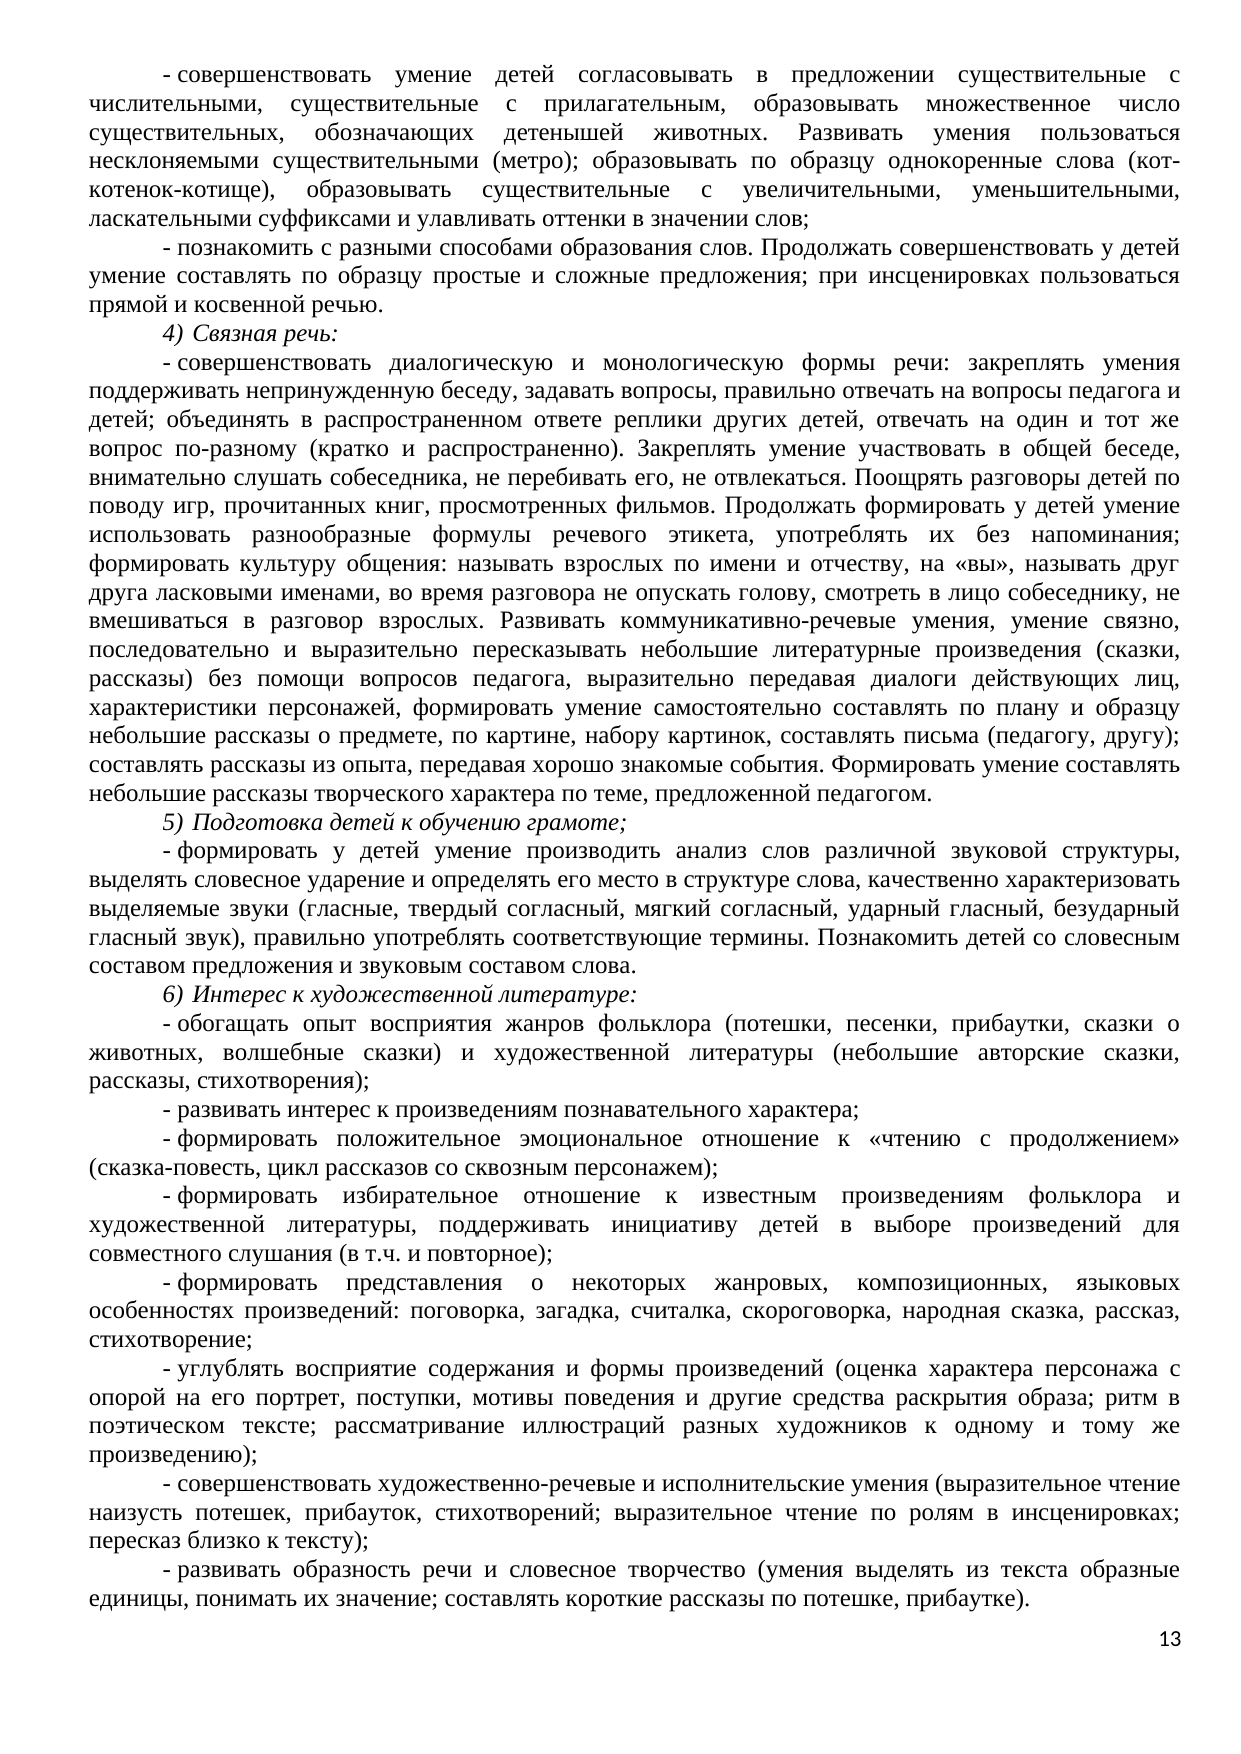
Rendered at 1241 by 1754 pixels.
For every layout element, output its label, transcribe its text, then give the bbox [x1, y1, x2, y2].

text - развивать интерес к произведениям познавательного характера; [89, 1094, 1181, 1123]
text 4) Связная речь: [89, 318, 1181, 347]
text - формировать избирательное отношение к известным произведениям фольклора и художественной литературы, поддерживать инициативу детей в выборе произведений для совместного слушания (в т.ч. и повторное); [89, 1180, 1181, 1267]
text - формировать положительное эмоциональное отношение к «чтению с продолжением» (сказка-повесть, цикл рассказов со сквозным персонажем); [89, 1123, 1181, 1180]
text - совершенствовать умение детей согласовывать в предложении существительные с числительными, существительные с прилагательным, образовывать множественное число существительных, обозначающих детенышей животных. Развивать умения пользоваться несклоняемыми существительными (метро); образовывать по образцу однокоренные слова (кот-котенок-котище), образовывать существительные с увеличительными, уменьшительными, ласкательными суффиксами и улавливать оттенки в значении слов; [89, 59, 1181, 232]
text - совершенствовать художественно-речевые и исполнительские умения (выразительное чтение наизусть потешек, прибауток, стихотворений; выразительное чтение по ролям в инсценировках; пересказ близко к тексту); [89, 1468, 1181, 1554]
text - обогащать опыт восприятия жанров фольклора (потешки, песенки, прибаутки, сказки о животных, волшебные сказки) и художественной литературы (небольшие авторские сказки, рассказы, стихотворения); [89, 1008, 1181, 1094]
text 5) Подготовка детей к обучению грамоте; [89, 807, 1181, 835]
text - совершенствовать диалогическую и монологическую формы речи: закреплять умения поддерживать непринужденную беседу, задавать вопросы, правильно отвечать на вопросы педагога и детей; объединять в распространенном ответе реплики других детей, отвечать на один и тот же вопрос по-разному (кратко и распространенно). Закреплять умение участвовать в общей беседе, внимательно слушать собеседника, не перебивать его, не отвлекаться. Поощрять разговоры детей по поводу игр, прочитанных книг, просмотренных фильмов. Продолжать формировать у детей умение использовать разнообразные формулы речевого этикета, употреблять их без напоминания; формировать культуру общения: называть взрослых по имени и отчеству, на «вы», называть друг друга ласковыми именами, во время разговора не опускать голову, смотреть в лицо собеседнику, не вмешиваться в разговор взрослых. Развивать коммуникативно-речевые умения, умение связно, последовательно и выразительно пересказывать небольшие литературные произведения (сказки, рассказы) без помощи вопросов педагога, выразительно передавая диалоги действующих лиц, характеристики персонажей, формировать умение самостоятельно составлять по плану и образцу небольшие рассказы о предмете, по картине, набору картинок, составлять письма (педагогу, другу); составлять рассказы из опыта, передавая хорошо знакомые события. Формировать умение составлять небольшие рассказы творческого характера по теме, предложенной педагогом. [89, 347, 1181, 807]
text - углублять восприятие содержания и формы произведений (оценка характера персонажа с опорой на его портрет, поступки, мотивы поведения и другие средства раскрытия образа; ритм в поэтическом тексте; рассматривание иллюстраций разных художников к одному и тому же произведению); [89, 1353, 1181, 1468]
text - познакомить с разными способами образования слов. Продолжать совершенствовать у детей умение составлять по образцу простые и сложные предложения; при инсценировках пользоваться прямой и косвенной речью. [89, 232, 1181, 318]
text - развивать образность речи и словесное творчество (умения выделять из текста образные единицы, понимать их значение; составлять короткие рассказы по потешке, прибаутке). [89, 1554, 1181, 1612]
text - формировать представления о некоторых жанровых, композиционных, языковых особенностях произведений: поговорка, загадка, считалка, скороговорка, народная сказка, рассказ, стихотворение; [89, 1267, 1181, 1353]
text - формировать у детей умение производить анализ слов различной звуковой структуры, выделять словесное ударение и определять его место в структуре слова, качественно характеризовать выделяемые звуки (гласные, твердый согласный, мягкий согласный, ударный гласный, безударный гласный звук), правильно употреблять соответствующие термины. Познакомить детей со словесным составом предложения и звуковым составом слова. [89, 835, 1181, 979]
text 6) Интерес к художественной литературе: [89, 979, 1181, 1008]
